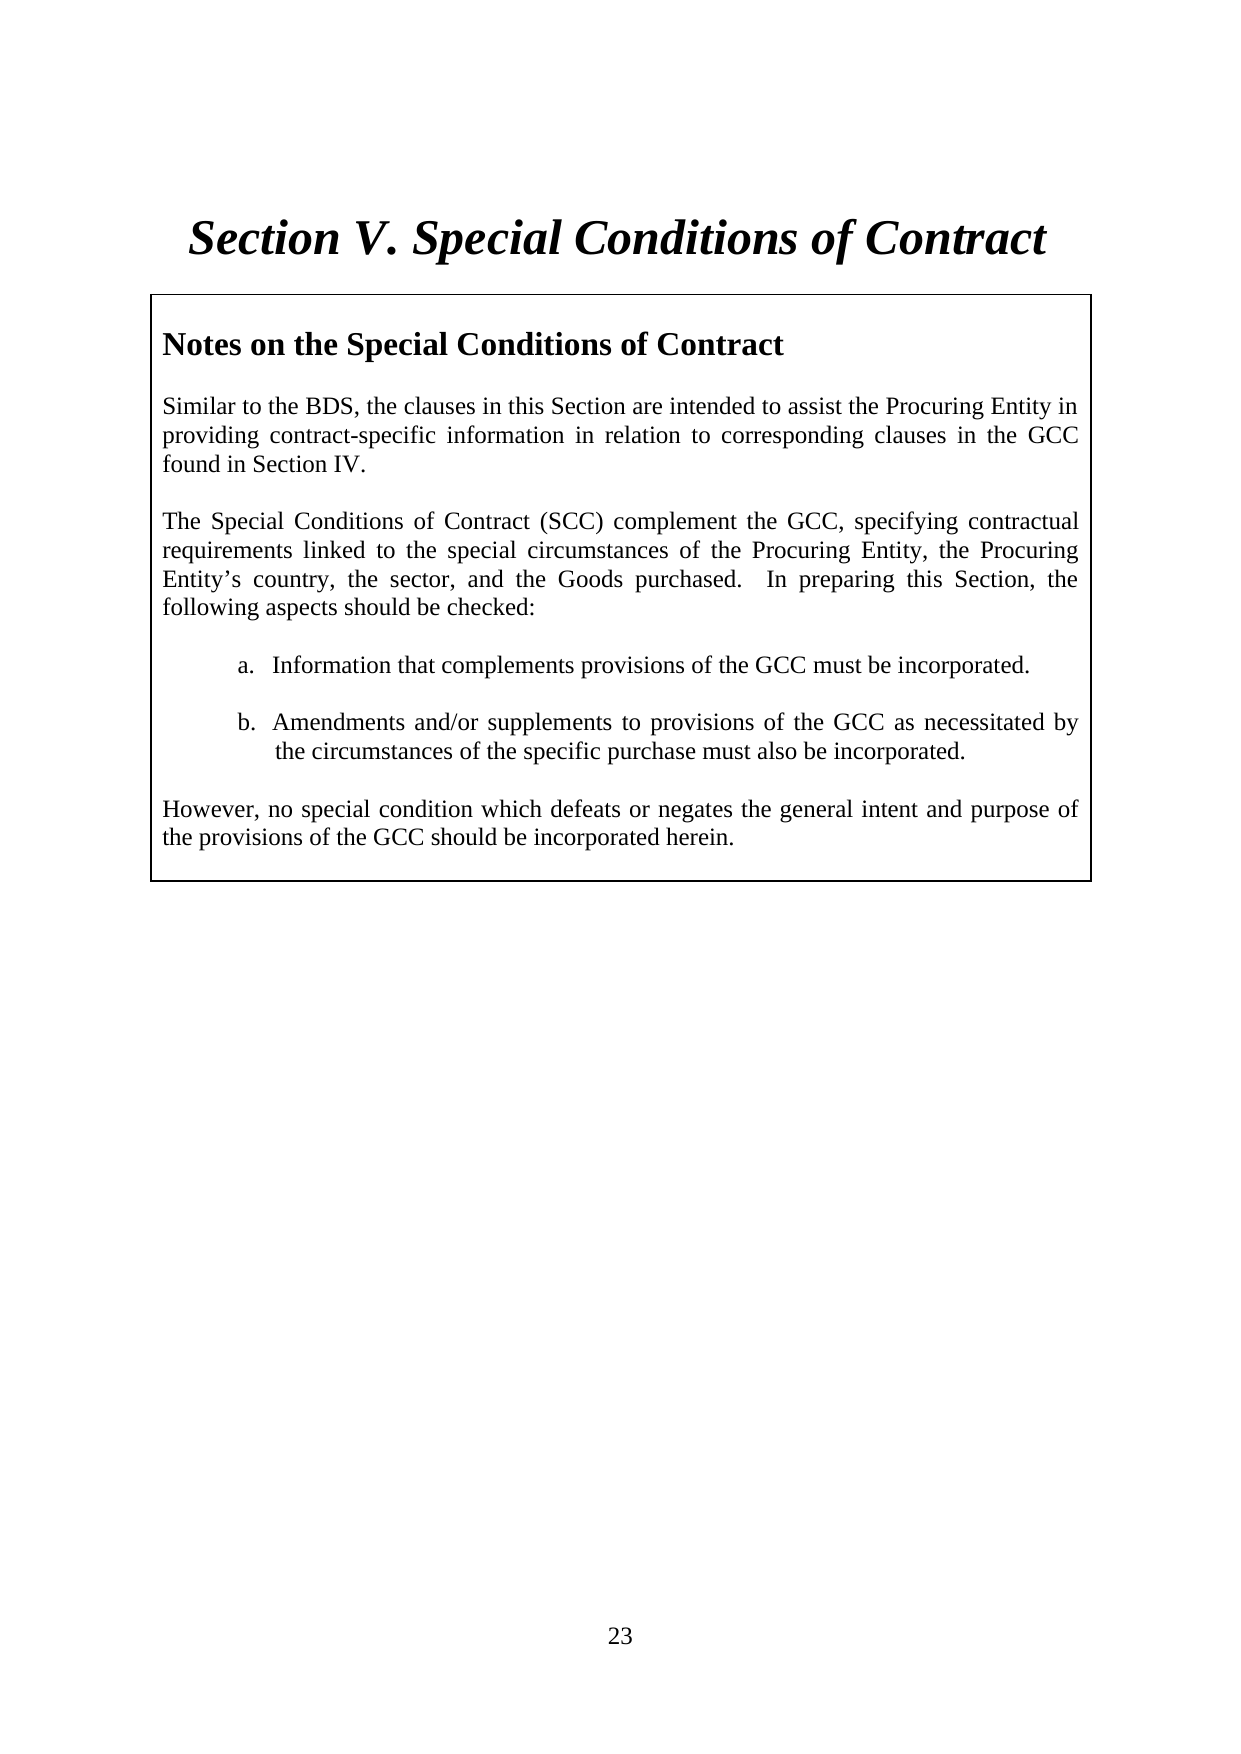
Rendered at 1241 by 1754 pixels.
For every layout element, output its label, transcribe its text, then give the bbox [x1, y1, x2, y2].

subtitle Section V. Special Conditions of Contract [150, 207, 1090, 265]
table_header Notes on the Special Conditions of Contract Similar to the BDS, the clauses in this Section are intended to assist the Procuring Entity in providing contract-specific information in relation to corresponding clauses in the GCC found in Section IV. The Special Conditions of Contract (SCC) complement the GCC, specifying contractual requirements linked to the special circumstances of the Procuring Entity, the Procuring Entity’s country, the sector, and the Goods purchased. In preparing this Section, the following aspects should be checked: Information that complements provisions of the GCC must be incorporated. Amendments and/or supplements to provisions of the GCC as necessitated by the circumstances of the specific purchase must also be incorporated. However, no special condition which defeats or negates the general intent and purpose of the provisions of the GCC should be incorporated herein. [152, 295, 1090, 880]
